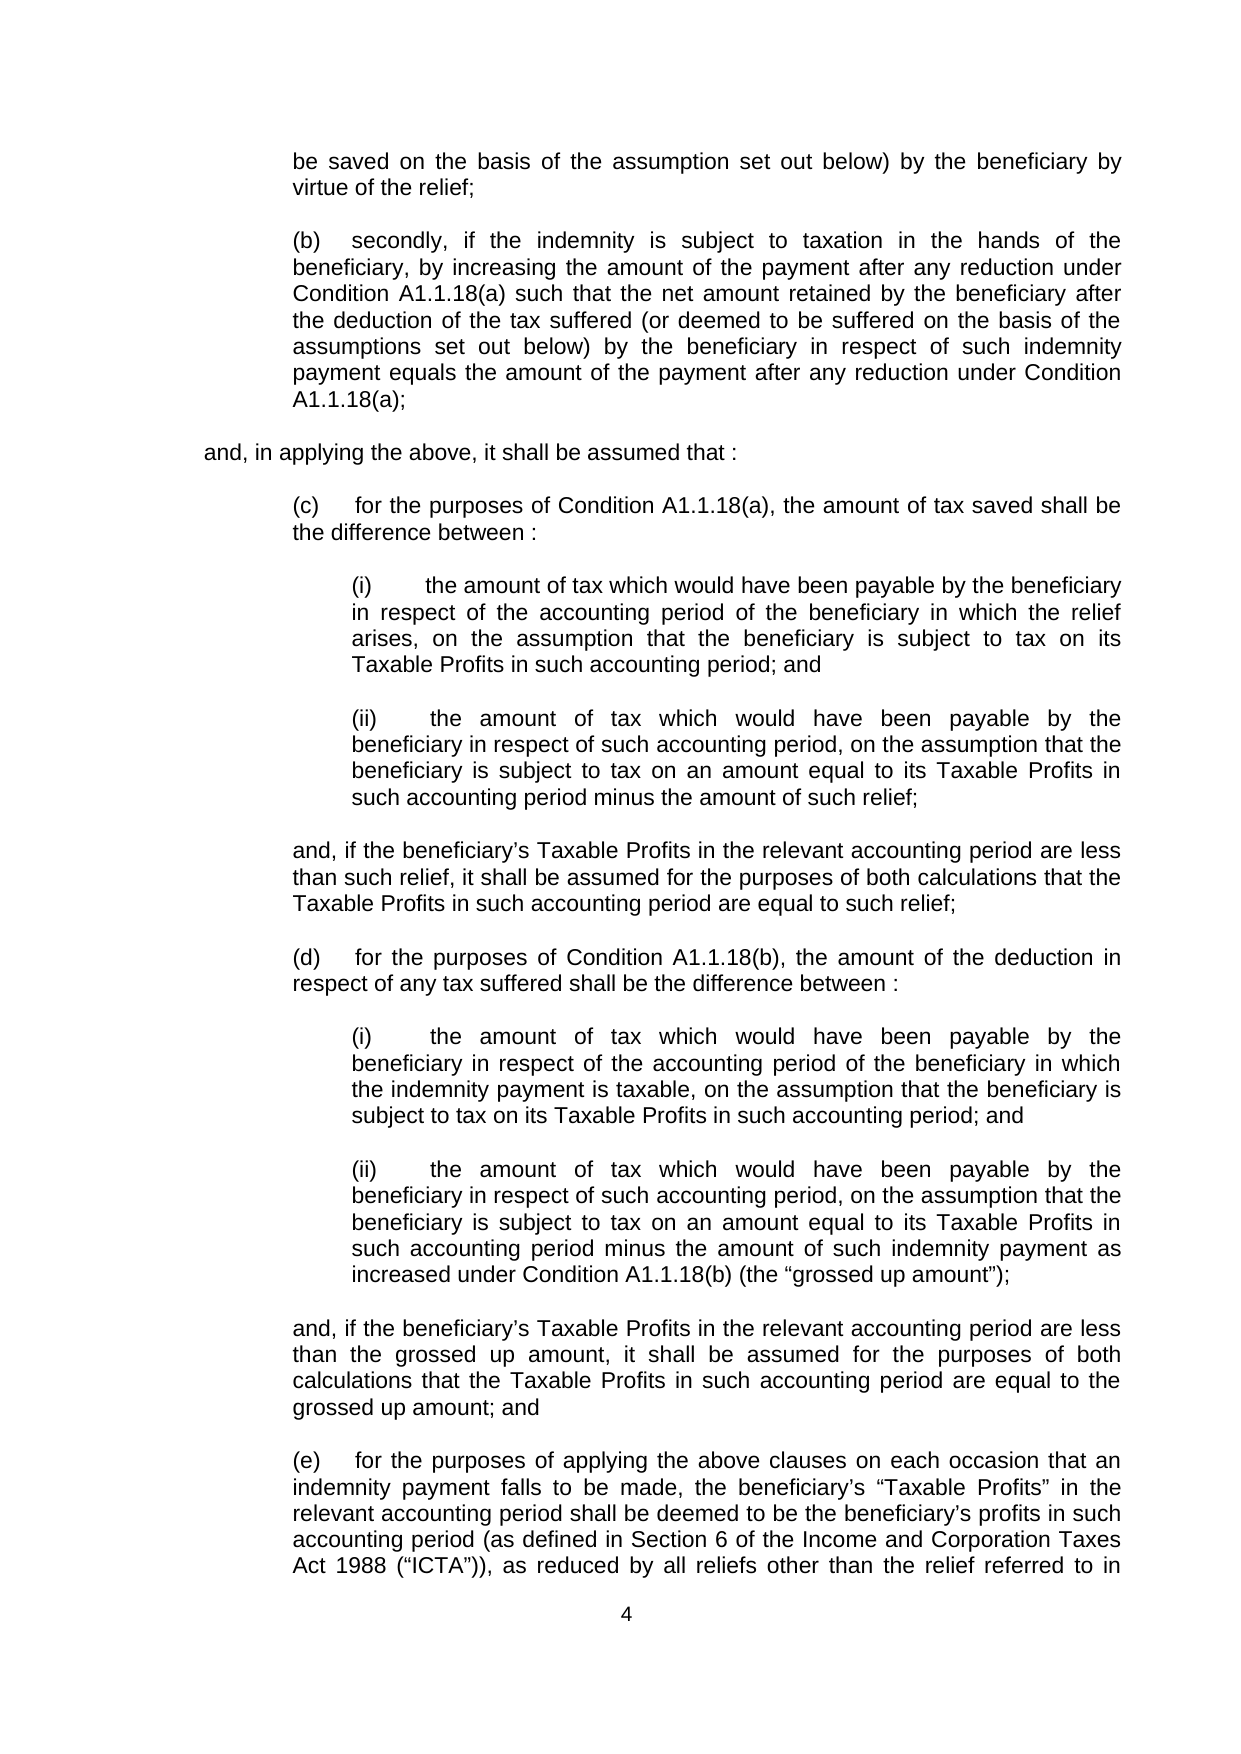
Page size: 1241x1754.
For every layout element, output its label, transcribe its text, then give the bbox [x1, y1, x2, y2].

text (c) for the purposes of Condition A1.1.18(a), the amount of tax saved shall be the difference between : [130, 492, 1122, 545]
text (ii) the amount of tax which would have been payable by the beneficiary in respect of such accounting period, on the assumption that the beneficiary is subject to tax on an amount equal to its Taxable Profits in such accounting period minus the amount of such relief; [130, 705, 1122, 810]
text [130, 148, 1122, 200]
text (d) for the purposes of Condition A1.1.18(b), the amount of the deduction in respect of any tax suffered shall be the difference between : [130, 943, 1122, 996]
text and, if the beneficiary’s Taxable Profits in the relevant accounting period are less than the grossed up amount, it shall be assumed for the purposes of both calculations that the Taxable Profits in such accounting period are equal to the grossed up amount; and [292, 1314, 1122, 1420]
text and, in applying the above, it shall be assumed that : [130, 439, 1122, 465]
text and, if the beneficiary’s Taxable Profits in the relevant accounting period are less than such relief, it shall be assumed for the purposes of both calculations that the Taxable Profits in such accounting period are equal to such relief; [292, 837, 1122, 916]
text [130, 1447, 1122, 1579]
text (b) secondly, if the indemnity is subject to taxation in the hands of the beneficiary, by increasing the amount of the payment after any reduction under Condition A1.1.18(a) such that the net amount retained by the beneficiary after the deduction of the tax suffered (or deemed to be suffered on the basis of the assumptions set out below) by the beneficiary in respect of such indemnity payment equals the amount of the payment after any reduction under Condition A1.1.18(a); [130, 227, 1122, 412]
text (ii) the amount of tax which would have been payable by the beneficiary in respect of such accounting period, on the assumption that the beneficiary is subject to tax on an amount equal to its Taxable Profits in such accounting period minus the amount of such indemnity payment as increased under Condition A1.1.18(b) (the “grossed up amount”); [130, 1156, 1122, 1287]
text (i) the amount of tax which would have been payable by the beneficiary in respect of the accounting period of the beneficiary in which the indemnity payment is taxable, on the assumption that the beneficiary is subject to tax on its Taxable Profits in such accounting period; and [130, 1023, 1122, 1129]
text (i) the amount of tax which would have been payable by the beneficiary in respect of the accounting period of the beneficiary in which the relief arises, on the assumption that the beneficiary is subject to tax on its Taxable Profits in such accounting period; and [130, 572, 1122, 678]
